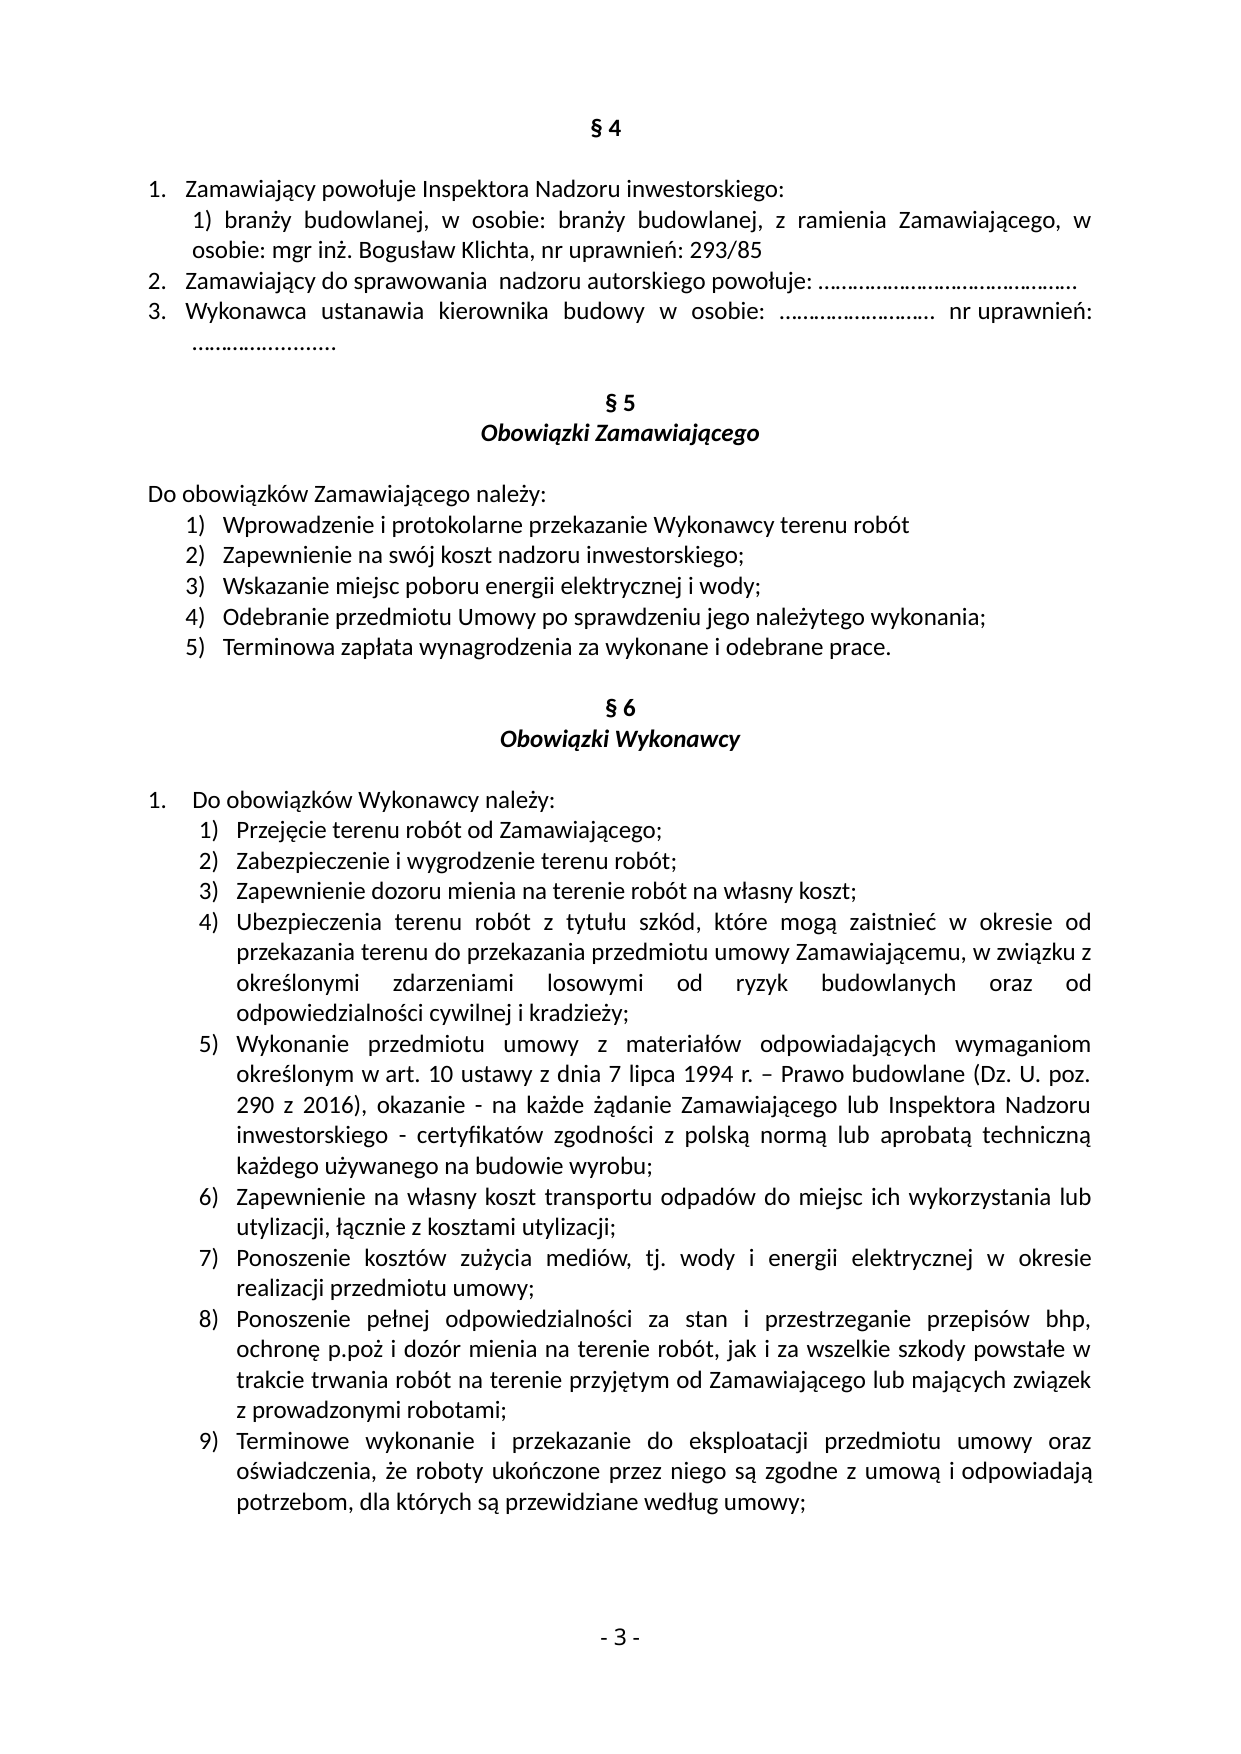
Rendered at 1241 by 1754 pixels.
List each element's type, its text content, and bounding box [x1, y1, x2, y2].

list Zapewnienie na swój koszt nadzoru inwestorskiego; [185, 540, 1093, 570]
text Obowiązki Zamawiającego [148, 418, 1093, 448]
list Zamawiający powołuje Inspektora Nadzoru inwestorskiego: [148, 173, 1093, 204]
list Ponoszenie pełnej odpowiedzialności za stan i przestrzeganie przepisów bhp, ochronę p.poż i dozór mienia na terenie robót, jak i za wszelkie szkody powstałe w trakcie trwania robót na terenie przyjętym od Zamawiającego lub mających związek z prowadzonymi robotami; [199, 1303, 1093, 1425]
list Ponoszenie kosztów zużycia mediów, tj. wody i energii elektrycznej w okresie realizacji przedmiotu umowy; [199, 1242, 1093, 1303]
list Zabezpieczenie i wygrodzenie terenu robót; [199, 845, 1093, 875]
text § 4 [590, 112, 1093, 143]
list Wykonawca ustanawia kierownika budowy w osobie: ……………………… nr uprawnień: …………............ [148, 296, 1093, 357]
list Terminowe wykonanie i przekazanie do eksploatacji przedmiotu umowy oraz oświadczenia, że roboty ukończone przez niego są zgodne z umową i odpowiadają potrzebom, dla których są przewidziane według umowy; [199, 1425, 1093, 1516]
list Wskazanie miejsc poboru energii elektrycznej i wody; [185, 570, 1093, 601]
list Terminowa zapłata wynagrodzenia za wykonane i odebrane prace. [185, 631, 1093, 662]
text Do obowiązków Zamawiającego należy: [148, 479, 1093, 509]
list Zapewnienie na własny koszt transportu odpadów do miejsc ich wykorzystania lub utylizacji, łącznie z kosztami utylizacji; [199, 1181, 1093, 1242]
list Wprowadzenie i protokolarne przekazanie Wykonawcy terenu robót [185, 509, 1093, 540]
list Zamawiający do sprawowania nadzoru autorskiego powołuje: ……………………………………… [148, 265, 1093, 296]
text § 6 [148, 692, 1093, 723]
list Przejęcie terenu robót od Zamawiającego; [199, 814, 1093, 845]
list Zapewnienie dozoru mienia na terenie robót na własny koszt; [199, 875, 1093, 906]
text Obowiązki Wykonawcy [148, 723, 1093, 753]
list Do obowiązków Wykonawcy należy: [148, 784, 1093, 814]
text 1) branży budowlanej, w osobie: branży budowlanej, z ramienia Zamawiającego, w osobie: mgr inż. Bogusław Klichta, nr uprawnień: 293/85 [192, 204, 1093, 265]
list Ubezpieczenia terenu robót z tytułu szkód, które mogą zaistnieć w okresie od przekazania terenu do przekazania przedmiotu umowy Zamawiającemu, w związku z określonymi zdarzeniami losowymi od ryzyk budowlanych oraz od odpowiedzialności cywilnej i kradzieży; [199, 906, 1093, 1028]
list Odebranie przedmiotu Umowy po sprawdzeniu jego należytego wykonania; [185, 601, 1093, 631]
text § 5 [148, 387, 1093, 418]
list Wykonanie przedmiotu umowy z materiałów odpowiadających wymaganiom określonym w art. 10 ustawy z dnia 7 lipca 1994 r. – Prawo budowlane (Dz. U. poz. 290 z 2016), okazanie - na każde żądanie Zamawiającego lub Inspektora Nadzoru inwestorskiego - certyfikatów zgodności z polską normą lub aprobatą techniczną każdego używanego na budowie wyrobu; [199, 1028, 1093, 1181]
